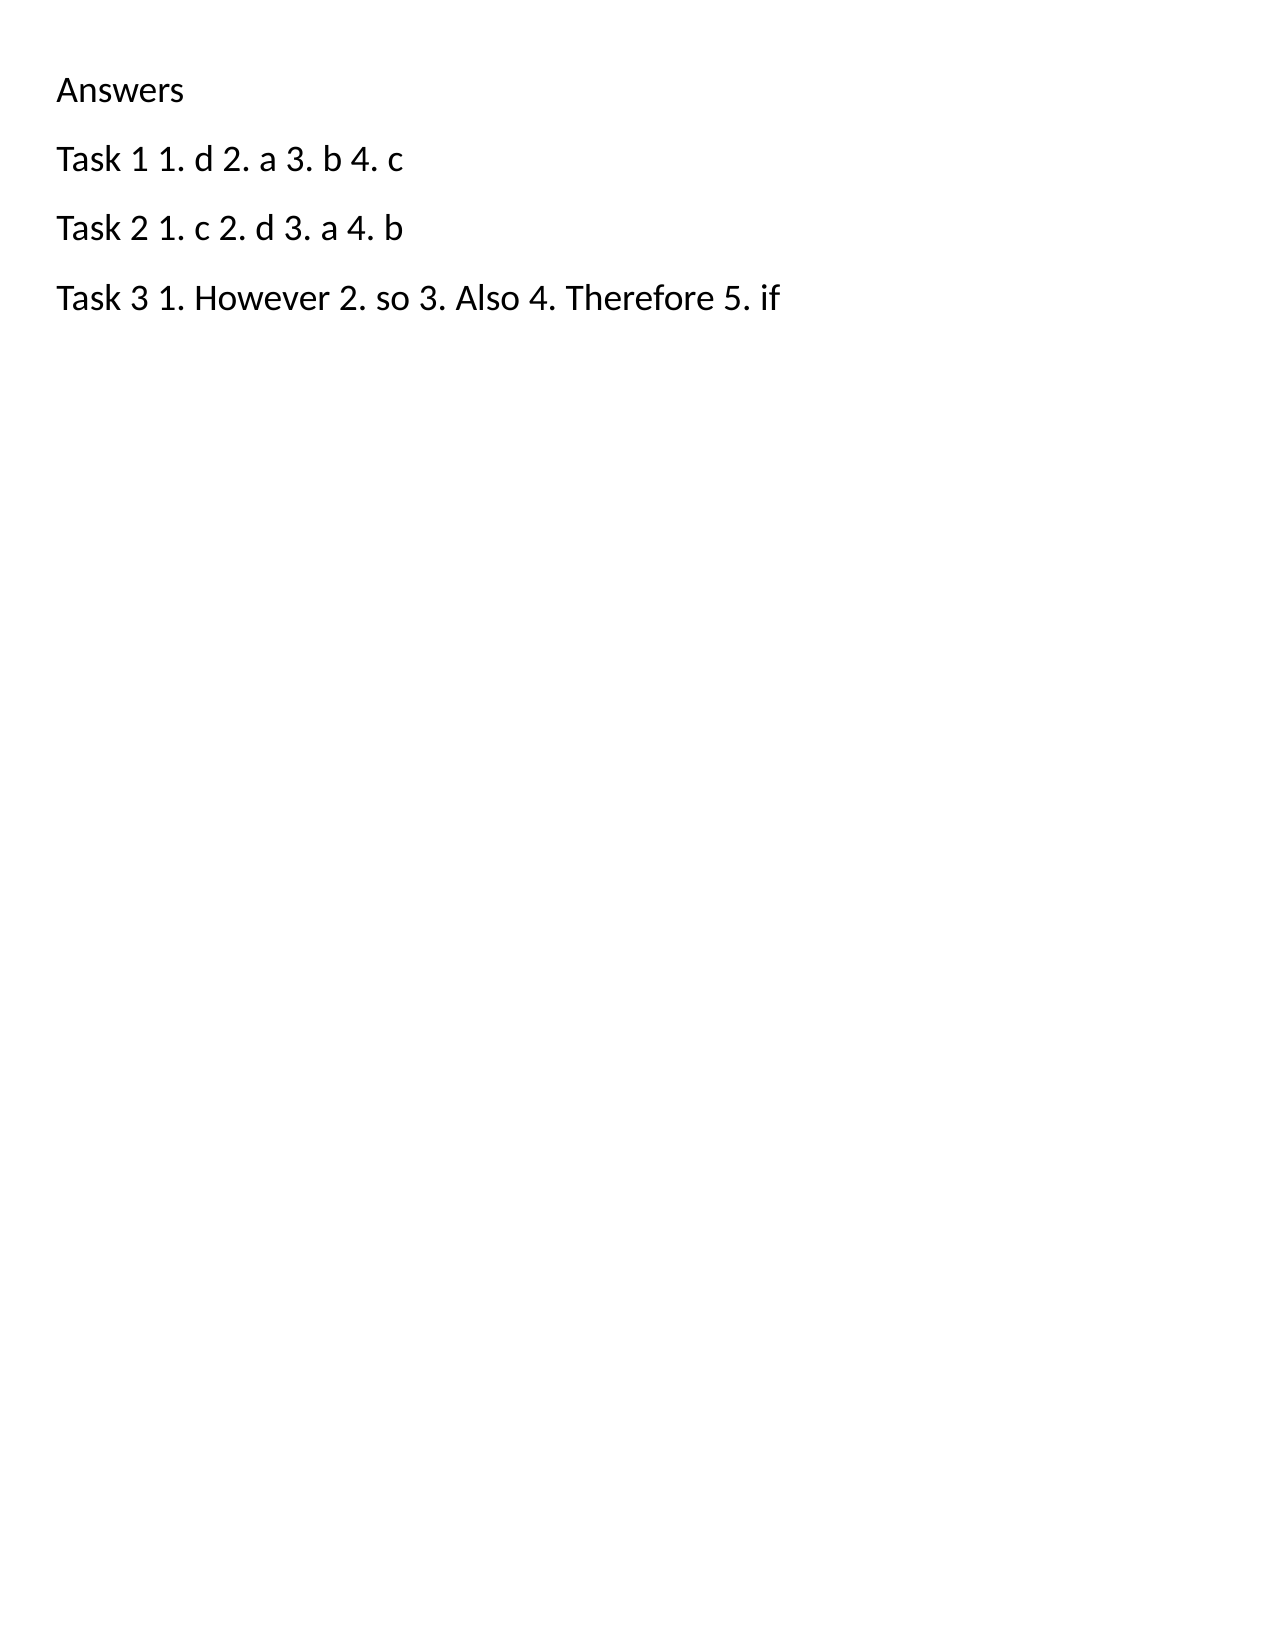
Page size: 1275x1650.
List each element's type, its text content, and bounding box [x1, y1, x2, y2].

text Answers [56, 66, 1191, 111]
text Task 3 1. However 2. so 3. Also 4. Therefore 5. if [56, 274, 1191, 319]
text Task 2 1. c 2. d 3. a 4. b [56, 204, 1191, 250]
text Task 1 1. d 2. a 3. b 4. c [56, 135, 1191, 181]
